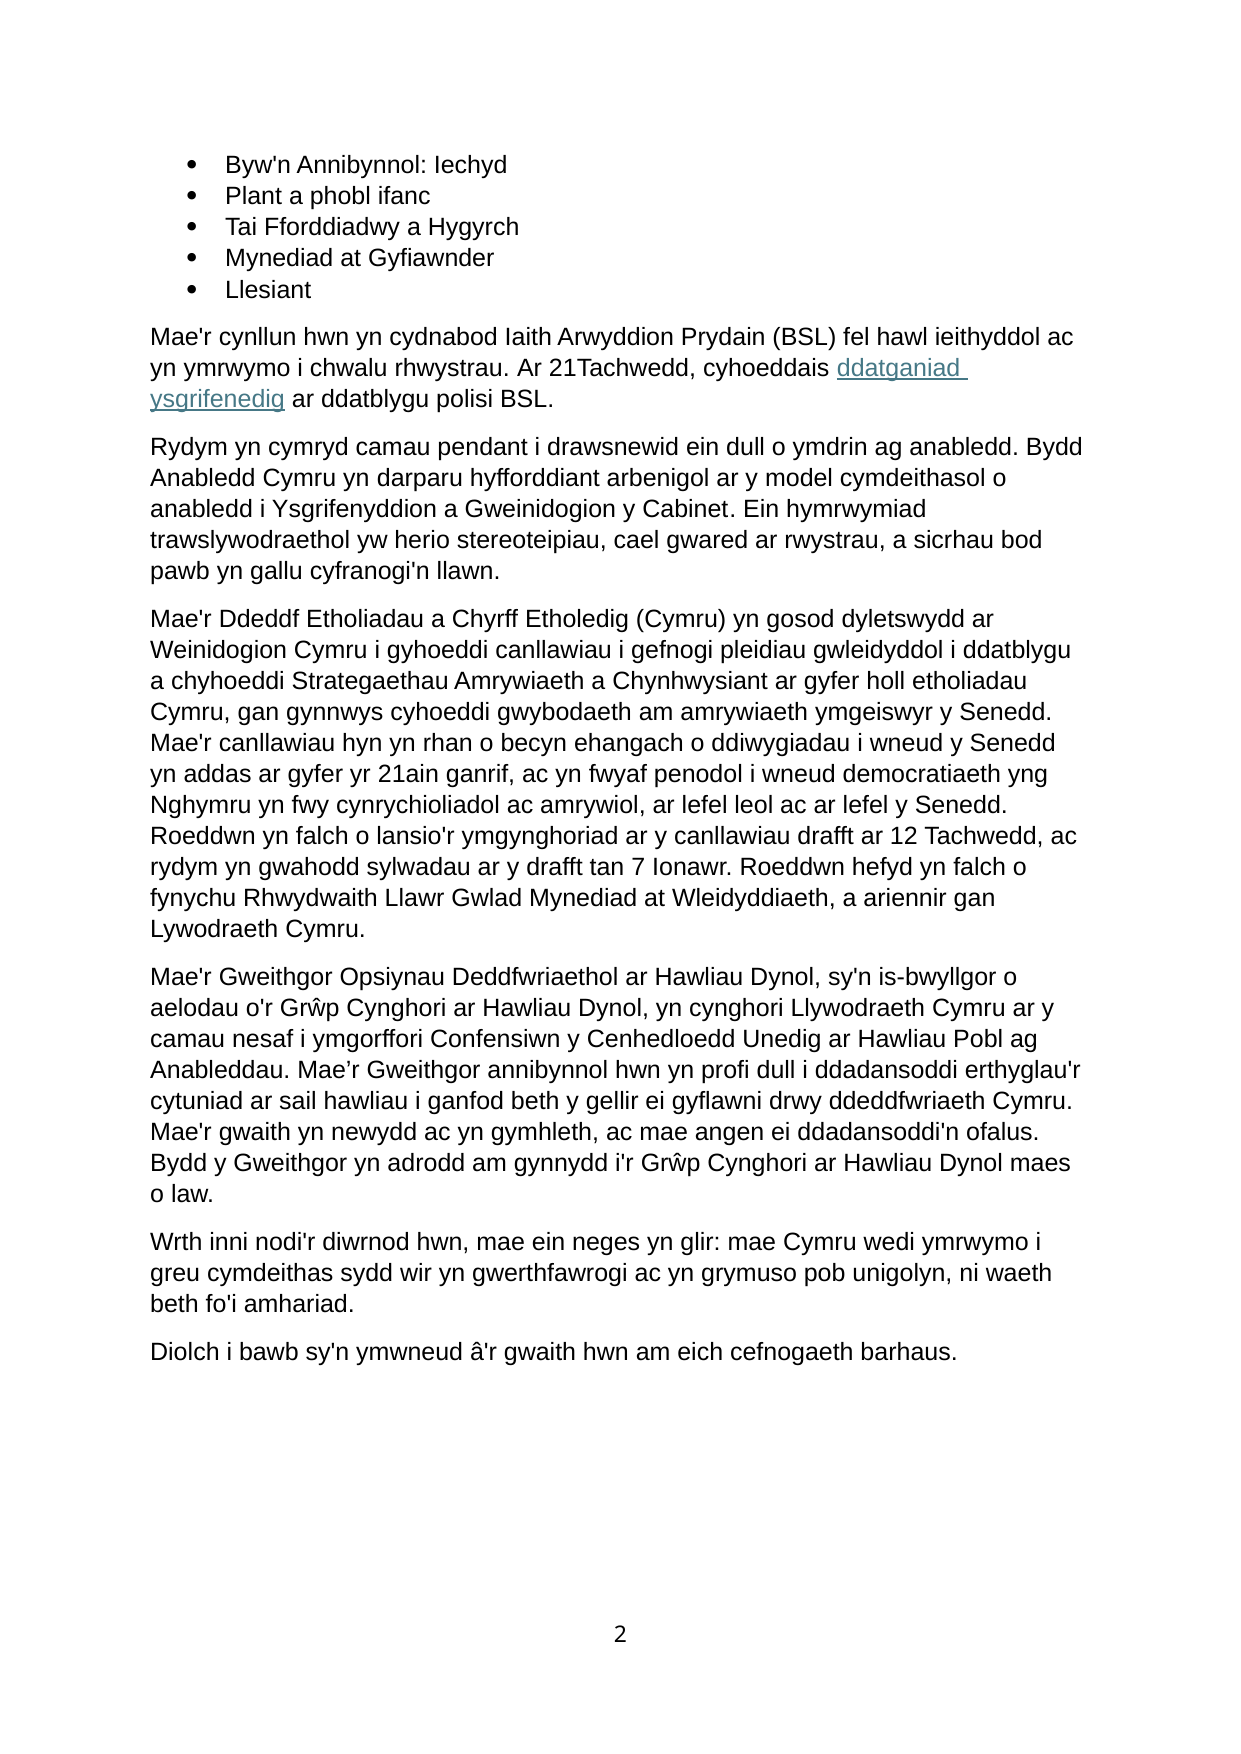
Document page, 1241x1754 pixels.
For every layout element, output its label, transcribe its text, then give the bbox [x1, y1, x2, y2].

text Mae'r Gweithgor Opsiynau Deddfwriaethol ar Hawliau Dynol, sy'n is-bwyllgor o aelodau o'r Grŵp Cynghori ar Hawliau Dynol, yn cynghori Llywodraeth Cymru ar y camau nesaf i ymgorffori Confensiwn y Cenhedloedd Unedig ar Hawliau Pobl ag Anableddau. Mae’r Gweithgor annibynnol hwn yn profi dull i ddadansoddi erthyglau'r cytuniad ar sail hawliau i ganfod beth y gellir ei gyflawni drwy ddeddfwriaeth Cymru. Mae'r gwaith yn newydd ac yn gymhleth, ac mae angen ei ddadansoddi'n ofalus. Bydd y Gweithgor yn adrodd am gynnydd i'r Grŵp Cynghori ar Hawliau Dynol maes o law. [150, 962, 1090, 1208]
text Mae'r Ddeddf Etholiadau a Chyrff Etholedig (Cymru) yn gosod dyletswydd ar Weinidogion Cymru i gyhoeddi canllawiau i gefnogi pleidiau gwleidyddol i ddatblygu a chyhoeddi Strategaethau Amrywiaeth a Chynhwysiant ar gyfer holl etholiadau Cymru, gan gynnwys cyhoeddi gwybodaeth am amrywiaeth ymgeiswyr y Senedd. Mae'r canllawiau hyn yn rhan o becyn ehangach o ddiwygiadau i wneud y Senedd yn addas ar gyfer yr 21ain ganrif, ac yn fwyaf penodol i wneud democratiaeth yng Nghymru yn fwy cynrychioliadol ac amrywiol, ar lefel leol ac ar lefel y Senedd. Roeddwn yn falch o lansio'r ymgynghoriad ar y canllawiau drafft ar 12 Tachwedd, ac rydym yn gwahodd sylwadau ar y drafft tan 7 Ionawr. Roeddwn hefyd yn falch o fynychu Rhwydwaith Llawr Gwlad Mynediad at Wleidyddiaeth, a ariennir gan Lywodraeth Cymru. [150, 604, 1090, 943]
list Tai Fforddiadwy a Hygyrch [187, 212, 1090, 241]
list Llesiant [187, 274, 1090, 303]
text Mae'r cynllun hwn yn cydnabod Iaith Arwyddion Prydain (BSL) fel hawl ieithyddol ac yn ymrwymo i chwalu rhwystrau. Ar 21Tachwedd, cyhoeddais ddatganiad ysgrifenedig ar ddatblygu polisi BSL. [150, 322, 1090, 413]
text Wrth inni nodi'r diwrnod hwn, mae ein neges yn glir: mae Cymru wedi ymrwymo i greu cymdeithas sydd wir yn gwerthfawrogi ac yn grymuso pob unigolyn, ni waeth beth fo'i amhariad. [150, 1227, 1090, 1318]
list Byw'n Annibynnol: Iechyd [187, 150, 1090, 179]
text Rydym yn cymryd camau pendant i drawsnewid ein dull o ymdrin ag anabledd. Bydd Anabledd Cymru yn darparu hyfforddiant arbenigol ar y model cymdeithasol o anabledd i Ysgrifenyddion a Gweinidogion y Cabinet. Ein hymrwymiad trawslywodraethol yw herio stereoteipiau, cael gwared ar rwystrau, a sicrhau bod pawb yn gallu cyfranogi'n llawn. [150, 432, 1090, 585]
list Mynediad at Gyfiawnder [187, 243, 1090, 272]
list Plant a phobl ifanc [187, 181, 1090, 210]
text Diolch i bawb sy'n ymwneud â'r gwaith hwn am eich cefnogaeth barhaus. [150, 1337, 1090, 1366]
